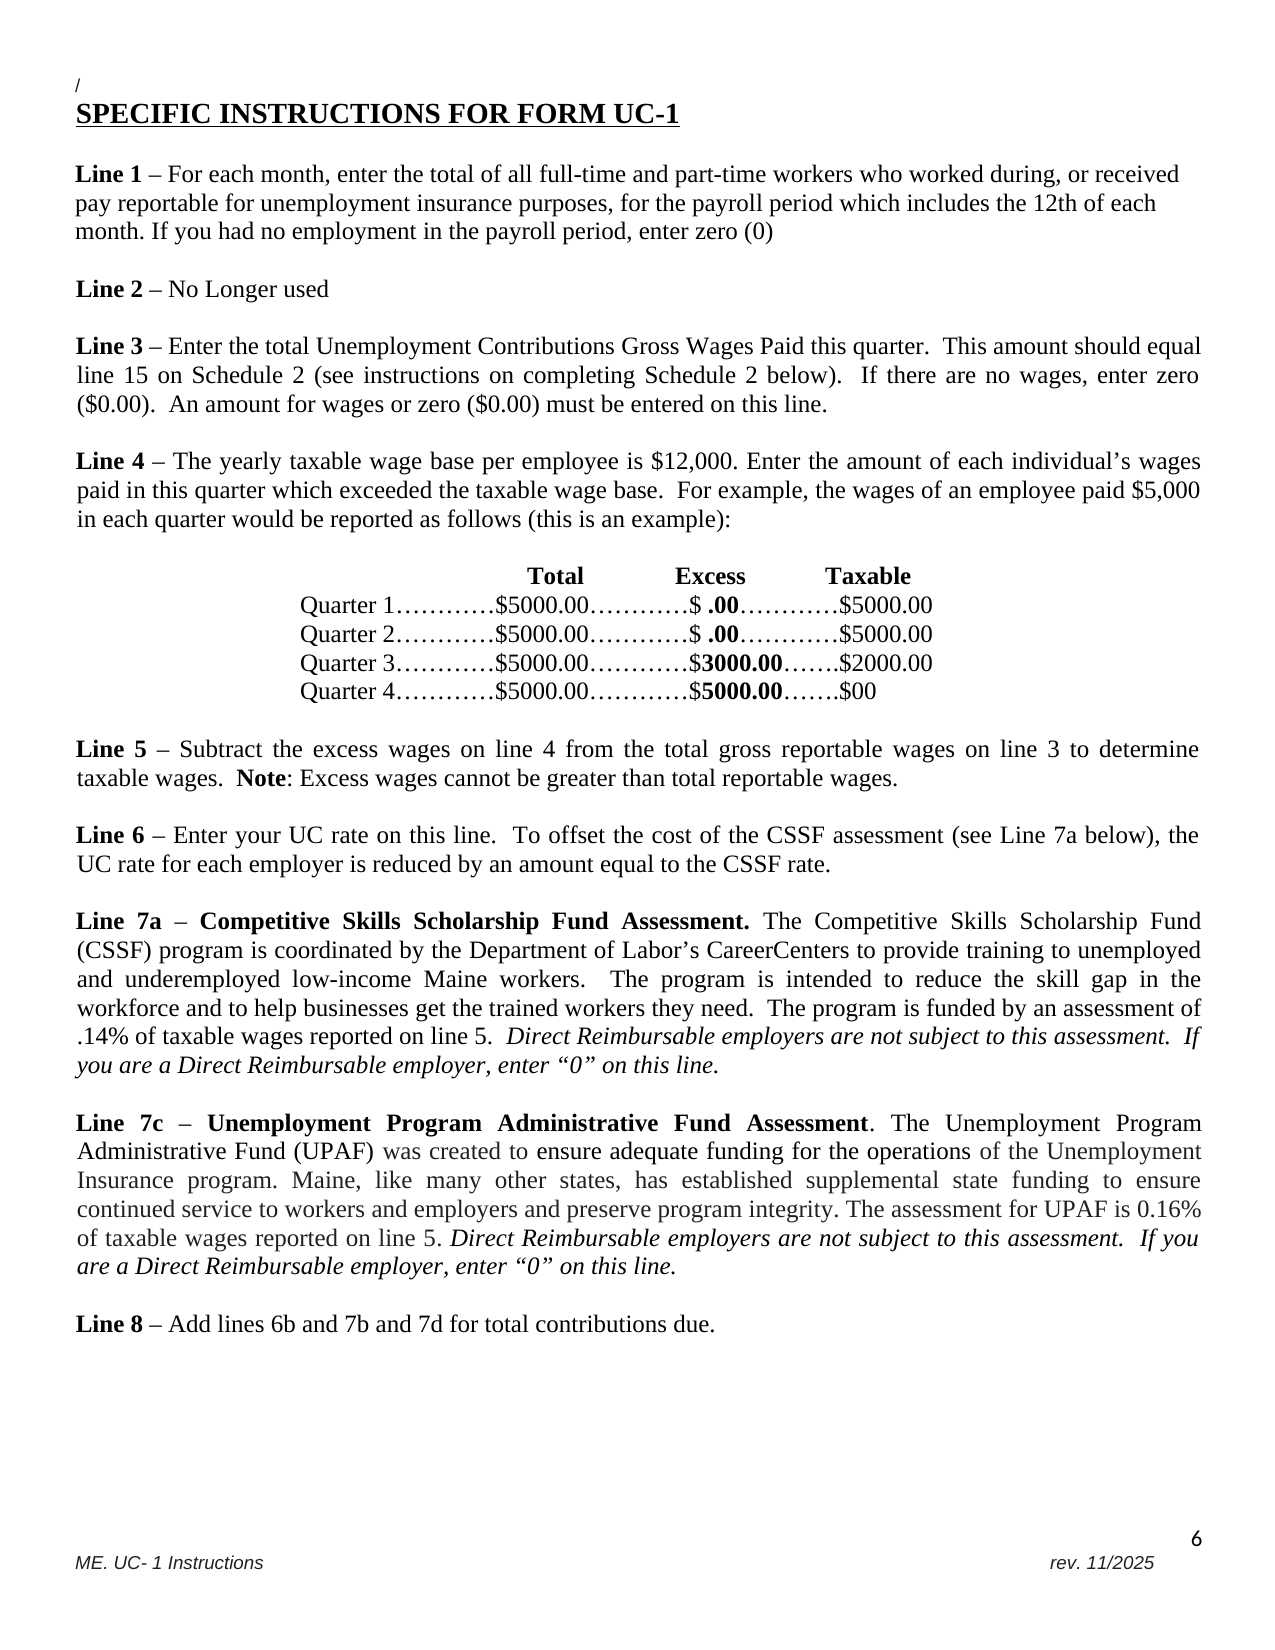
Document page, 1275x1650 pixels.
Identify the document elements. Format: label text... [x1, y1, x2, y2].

text Quarter 1…………$5000.00…………$ .00…………$5000.00 [300, 590, 1202, 619]
text Quarter 3…………$5000.00…………$3000.00…….$2000.00 [300, 648, 1202, 676]
text Line 7c – Unemployment Program Administrative Fund Assessment. The Unemployment Program Administrative Fund (UPAF) was created to ensure adequate funding for the operations of the Unemployment Insurance program. Maine, like many other states, has established supplemental state funding to ensure continued service to workers and employers and preserve program integrity. The assessment for UPAF is 0.16% of taxable wages reported on line 5. Direct Reimbursable employers are not subject to this assessment. If you are a Direct Reimbursable employer, enter “0” on this line. [76, 1108, 1202, 1280]
text Line 5 – Subtract the excess wages on line 4 from the total gross reportable wages on line 3 to determine taxable wages. Note: Excess wages cannot be greater than total reportable wages. [76, 734, 1202, 791]
text Line 3 – Enter the total Unemployment Contributions Gross Wages Paid this quarter. This amount should equal line 15 on Schedule 2 (see instructions on completing Schedule 2 below). If there are no wages, enter zero ($0.00). An amount for wages or zero ($0.00) must be entered on this line. [76, 331, 1202, 418]
text Quarter 4…………$5000.00…………$5000.00…….$00 [300, 676, 1202, 705]
text Line 6 – Enter your UC rate on this line. To offset the cost of the CSSF assessment (see Line 7a below), the UC rate for each employer is reduced by an amount equal to the CSSF rate. [76, 820, 1202, 878]
text Line 7a – Competitive Skills Scholarship Fund Assessment. The Competitive Skills Scholarship Fund (CSSF) program is coordinated by the Department of Labor’s CareerCenters to provide training to unemployed and underemployed low-income Maine workers. The program is intended to reduce the skill gap in the workforce and to help businesses get the trained workers they need. The program is funded by an assessment of .14% of taxable wages reported on line 5. Direct Reimbursable employers are not subject to this assessment. If you are a Direct Reimbursable employer, enter “0” on this line. [76, 906, 1202, 1079]
text Line 4 – The yearly taxable wage base per employee is $12,000. Enter the amount of each individual’s wages paid in this quarter which exceeded the taxable wage base. For example, the wages of an employee paid $5,000 in each quarter would be reported as follows (this is an example): [76, 446, 1202, 533]
text Total Excess Taxable [300, 561, 1202, 590]
text Line 2 – No Longer used [76, 274, 1202, 303]
text SPECIFIC INSTRUCTIONS FOR FORM UC-1 [76, 97, 1202, 130]
text Quarter 2…………$5000.00…………$ .00…………$5000.00 [300, 619, 1202, 648]
text Line 8 – Add lines 6b and 7b and 7d for total contributions due. [76, 1309, 1202, 1338]
text Line 1 – For each month, enter the total of all full-time and part-time workers who worked during, or received pay reportable for unemployment insurance purposes, for the payroll period which includes the 12th of each month. If you had no employment in the payroll period, enter zero (0) [75, 159, 1202, 245]
